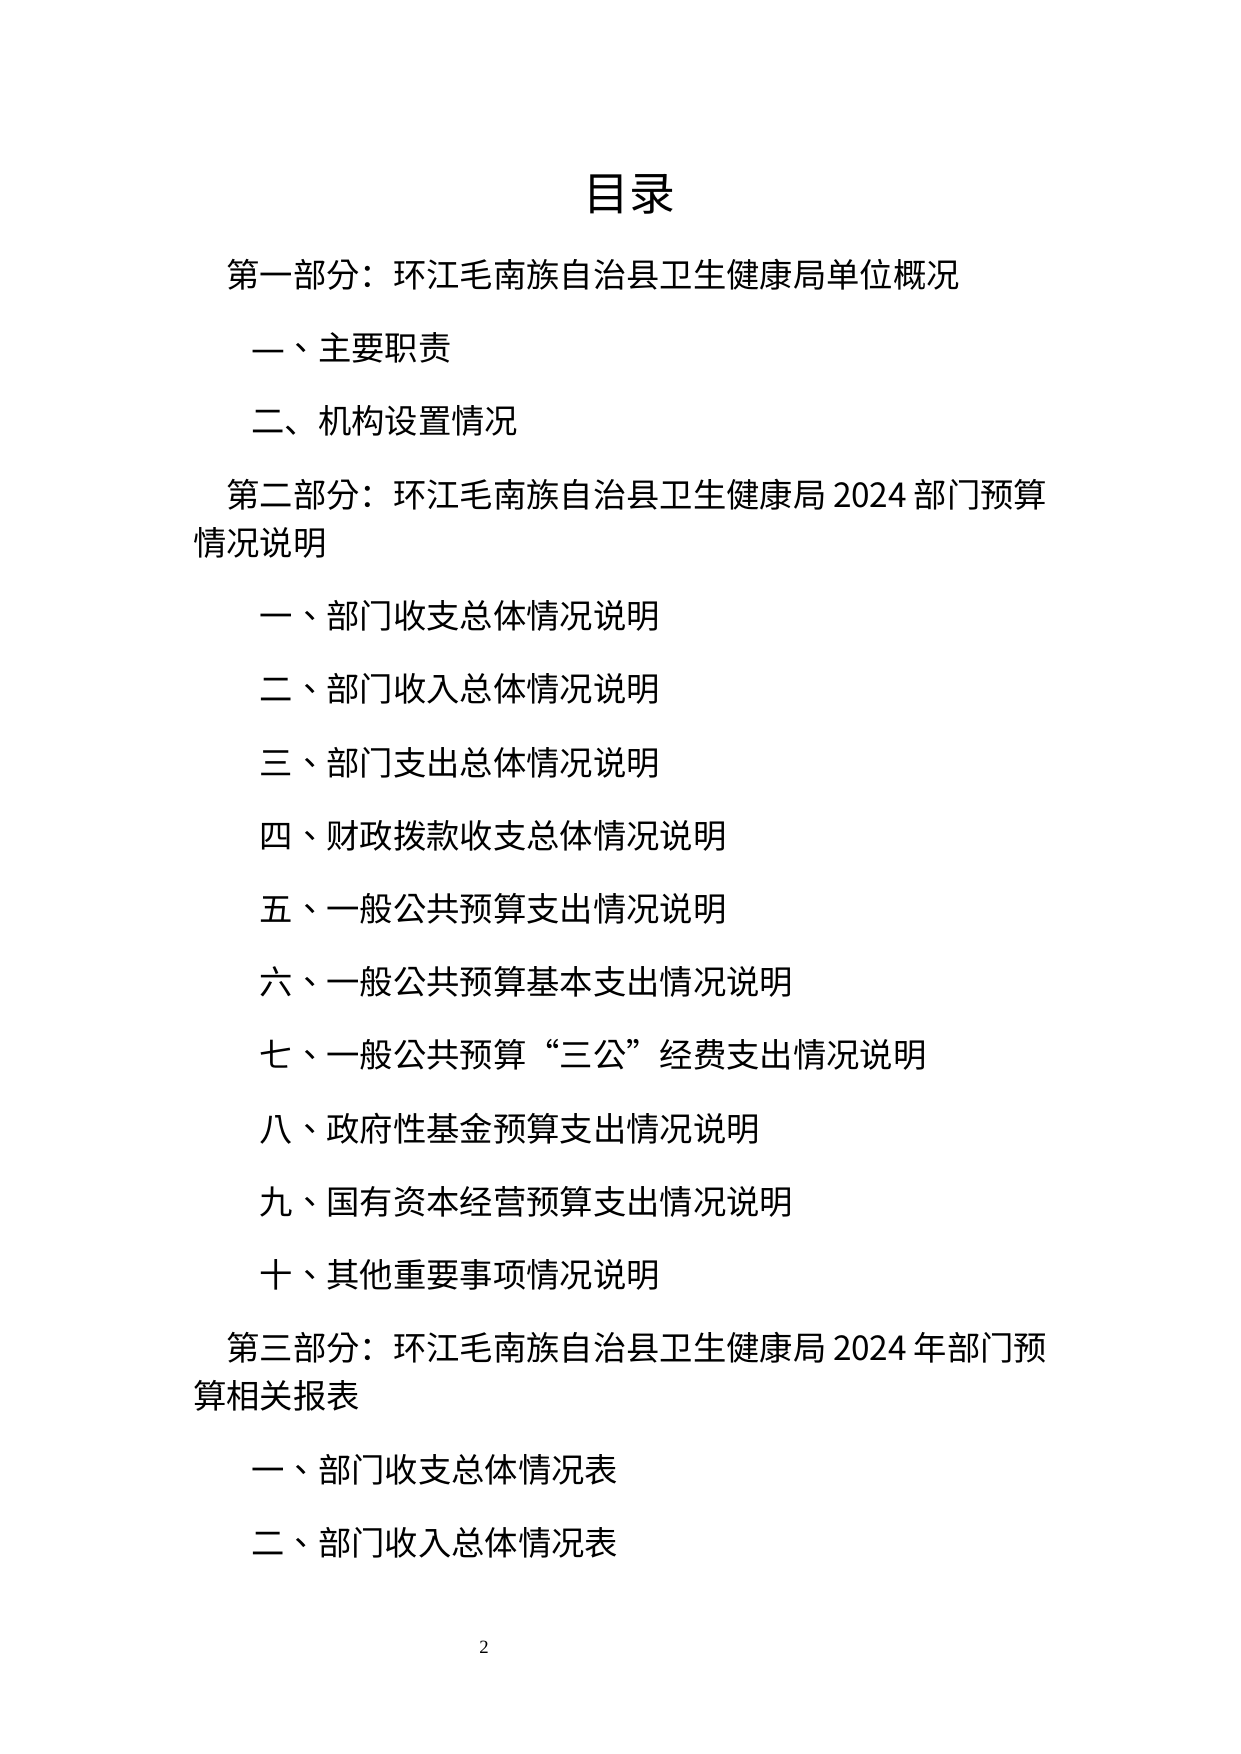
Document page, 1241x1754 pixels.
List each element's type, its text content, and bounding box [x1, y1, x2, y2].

list 一、部门收支总体情况说明 [193, 590, 1066, 638]
list 八、政府性基金预算支出情况说明 [193, 1102, 1066, 1151]
list 九、国有资本经营预算支出情况说明 [193, 1176, 1066, 1224]
text 第三部分：环江毛南族自治县卫生健康局2024年部门预算相关报表 [193, 1322, 1066, 1418]
list 十、其他重要事项情况说明 [193, 1249, 1066, 1297]
text 一、部门收支总体情况表 [193, 1443, 1066, 1492]
text 第一部分：环江毛南族自治县卫生健康局单位概况 [193, 248, 1066, 297]
text —、主要职责 [193, 322, 1066, 370]
list 六、一般公共预算基本支出情况说明 [193, 956, 1066, 1004]
list 二、部门收入总体情况说明 [193, 663, 1066, 711]
text 二、机构设置情况 [193, 395, 1066, 443]
text 第二部分：环江毛南族自治县卫生健康局2024部门预算情况说明 [193, 468, 1066, 565]
list 四、财政拨款收支总体情况说明 [193, 809, 1066, 858]
list 三、部门支出总体情况说明 [193, 736, 1066, 784]
list 五、一般公共预算支出情况说明 [193, 883, 1066, 931]
text 二、部门收入总体情况表 [193, 1517, 1066, 1565]
subtitle 目录 [193, 157, 1066, 223]
list 七、一般公共预算“三公”经费支出情况说明 [193, 1029, 1066, 1077]
